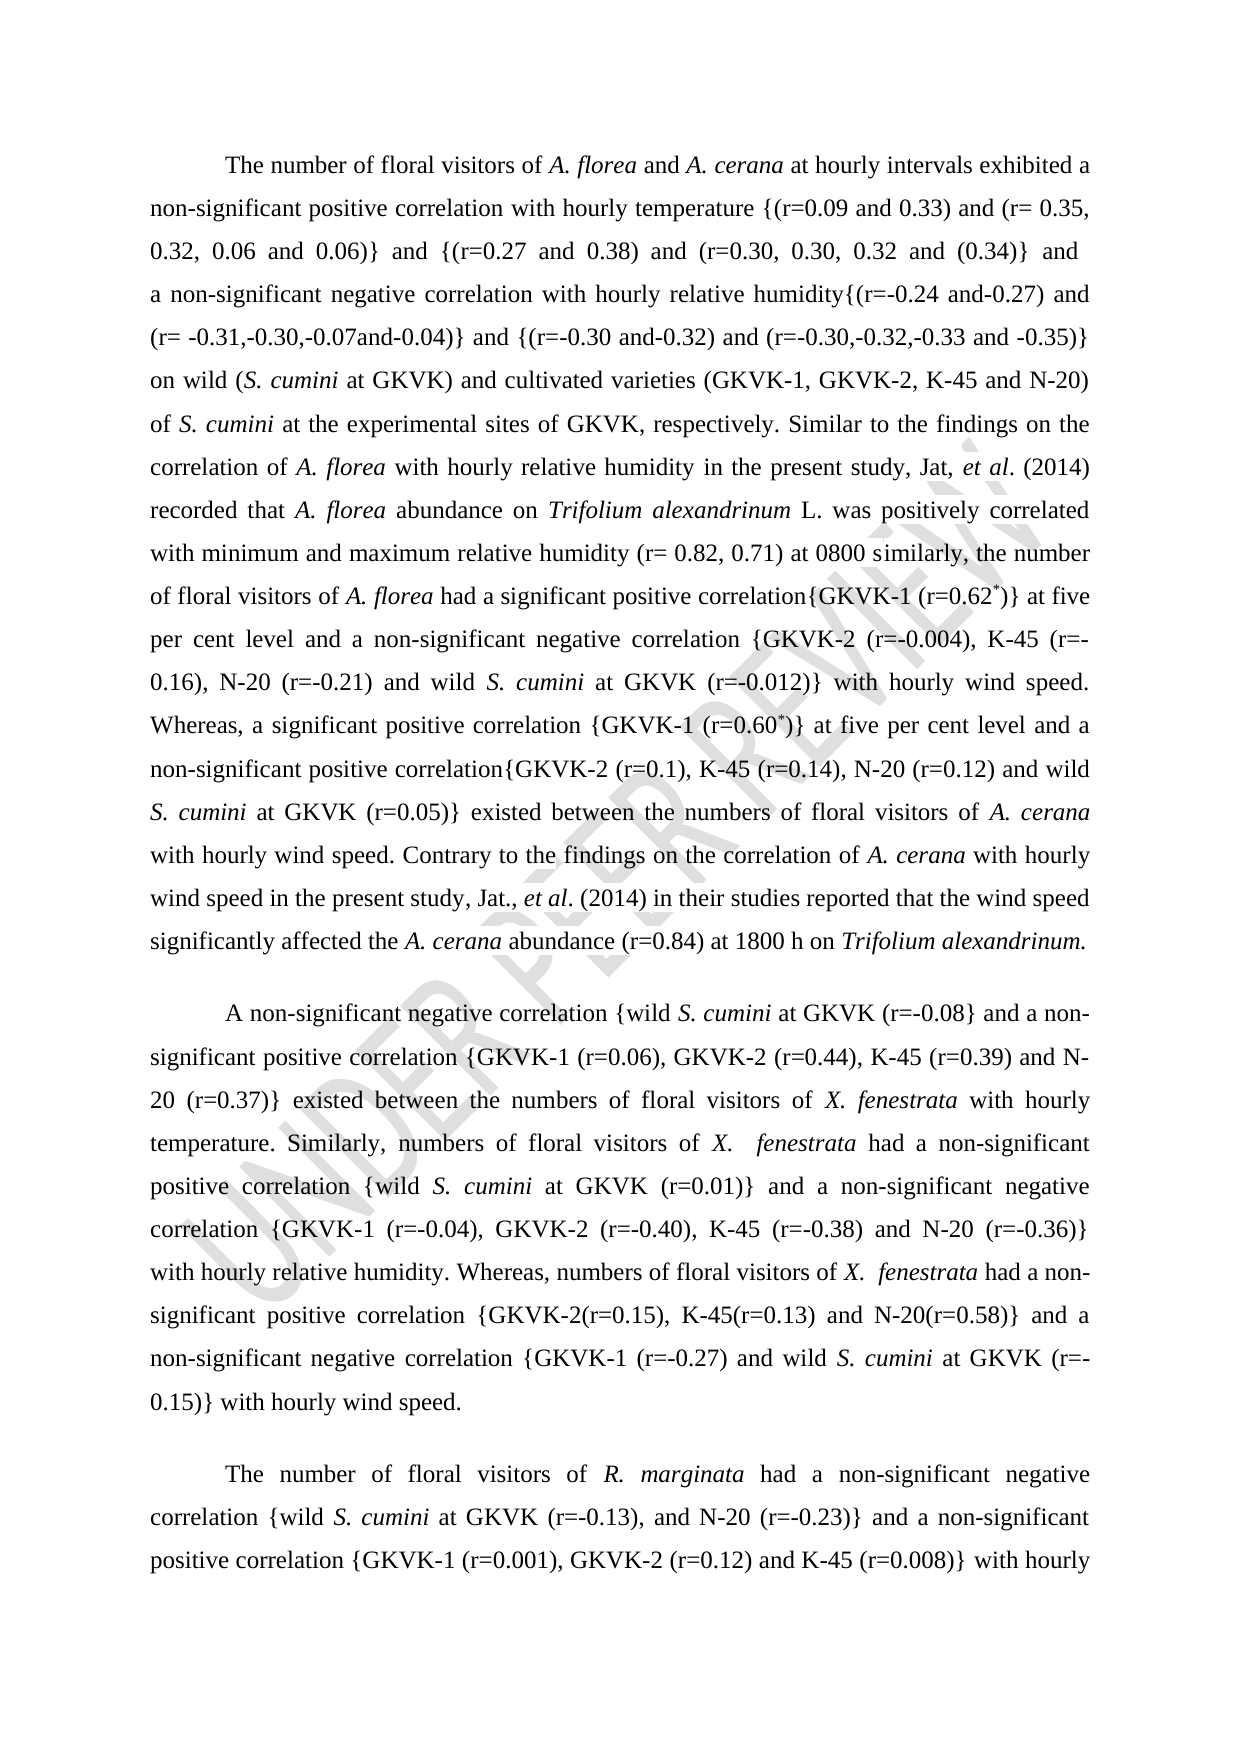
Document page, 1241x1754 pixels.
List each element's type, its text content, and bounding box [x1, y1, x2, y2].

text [150, 1459, 1090, 1574]
text A non-significant negative correlation {wild S. cumini at GKVK (r=-0.08} and a non-significant positive correlation {GKVK-1 (r=0.06), GKVK-2 (r=0.44), K-45 (r=0.39) and N-20 (r=0.37)} existed between the numbers of floral visitors of X. fenestrata with hourly temperature. Similarly, numbers of floral visitors of X. fenestrata had a non-significant positive correlation {wild S. cumini at GKVK (r=0.01)} and a non-significant negative correlation {GKVK-1 (r=-0.04), GKVK-2 (r=-0.40), K-45 (r=-0.38) and N-20 (r=-0.36)} with hourly relative humidity. Whereas, numbers of floral visitors of X. fenestrata had a non-significant positive correlation {GKVK-2(r=0.15), K-45(r=0.13) and N-20(r=0.58)} and a non-significant negative correlation {GKVK-1 (r=-0.27) and wild S. cumini at GKVK (r=-0.15)} with hourly wind speed. [150, 998, 1090, 1415]
text The number of floral visitors of A. florea and A. cerana at hourly intervals exhibited a non-significant positive correlation with hourly temperature {(r=0.09 and 0.33) and (r= 0.35, 0.32, 0.06 and 0.06)} and {(r=0.27 and 0.38) and (r=0.30, 0.30, 0.32 and (0.34)} and a non-significant negative correlation with hourly relative humidity{(r=-0.24 and-0.27) and (r= -0.31,-0.30,-0.07and-0.04)} and {(r=-0.30 and-0.32) and (r=-0.30,-0.32,-0.33 and -0.35)} on wild (S. cumini at GKVK) and cultivated varieties (GKVK-1, GKVK-2, K-45 and N-20) of S. cumini at the experimental sites of GKVK, respectively. Similar to the findings on the correlation of A. florea with hourly relative humidity in the present study, Jat, et al. (2014) recorded that A. florea abundance on Trifolium alexandrinum L. was positively correlated with minimum and maximum relative humidity (r= 0.82, 0.71) at 0800 similarly, the number of floral visitors of A. florea had a significant positive correlation{GKVK-1 (r=0.62*)} at five per cent level and a non-significant negative correlation {GKVK-2 (r=-0.004), K-45 (r=-0.16), N-20 (r=-0.21) and wild S. cumini at GKVK (r=-0.012)} with hourly wind speed. Whereas, a significant positive correlation {GKVK-1 (r=0.60*)} at five per cent level and a non-significant positive correlation{GKVK-2 (r=0.1), K-45 (r=0.14), N-20 (r=0.12) and wild S. cumini at GKVK (r=0.05)} existed between the numbers of floral visitors of A. cerana with hourly wind speed. Contrary to the findings on the correlation of A. cerana with hourly wind speed in the present study, Jat., et al. (2014) in their studies reported that the wind speed significantly affected the A. cerana abundance (r=0.84) at 1800 h on Trifolium alexandrinum. [150, 150, 1090, 955]
